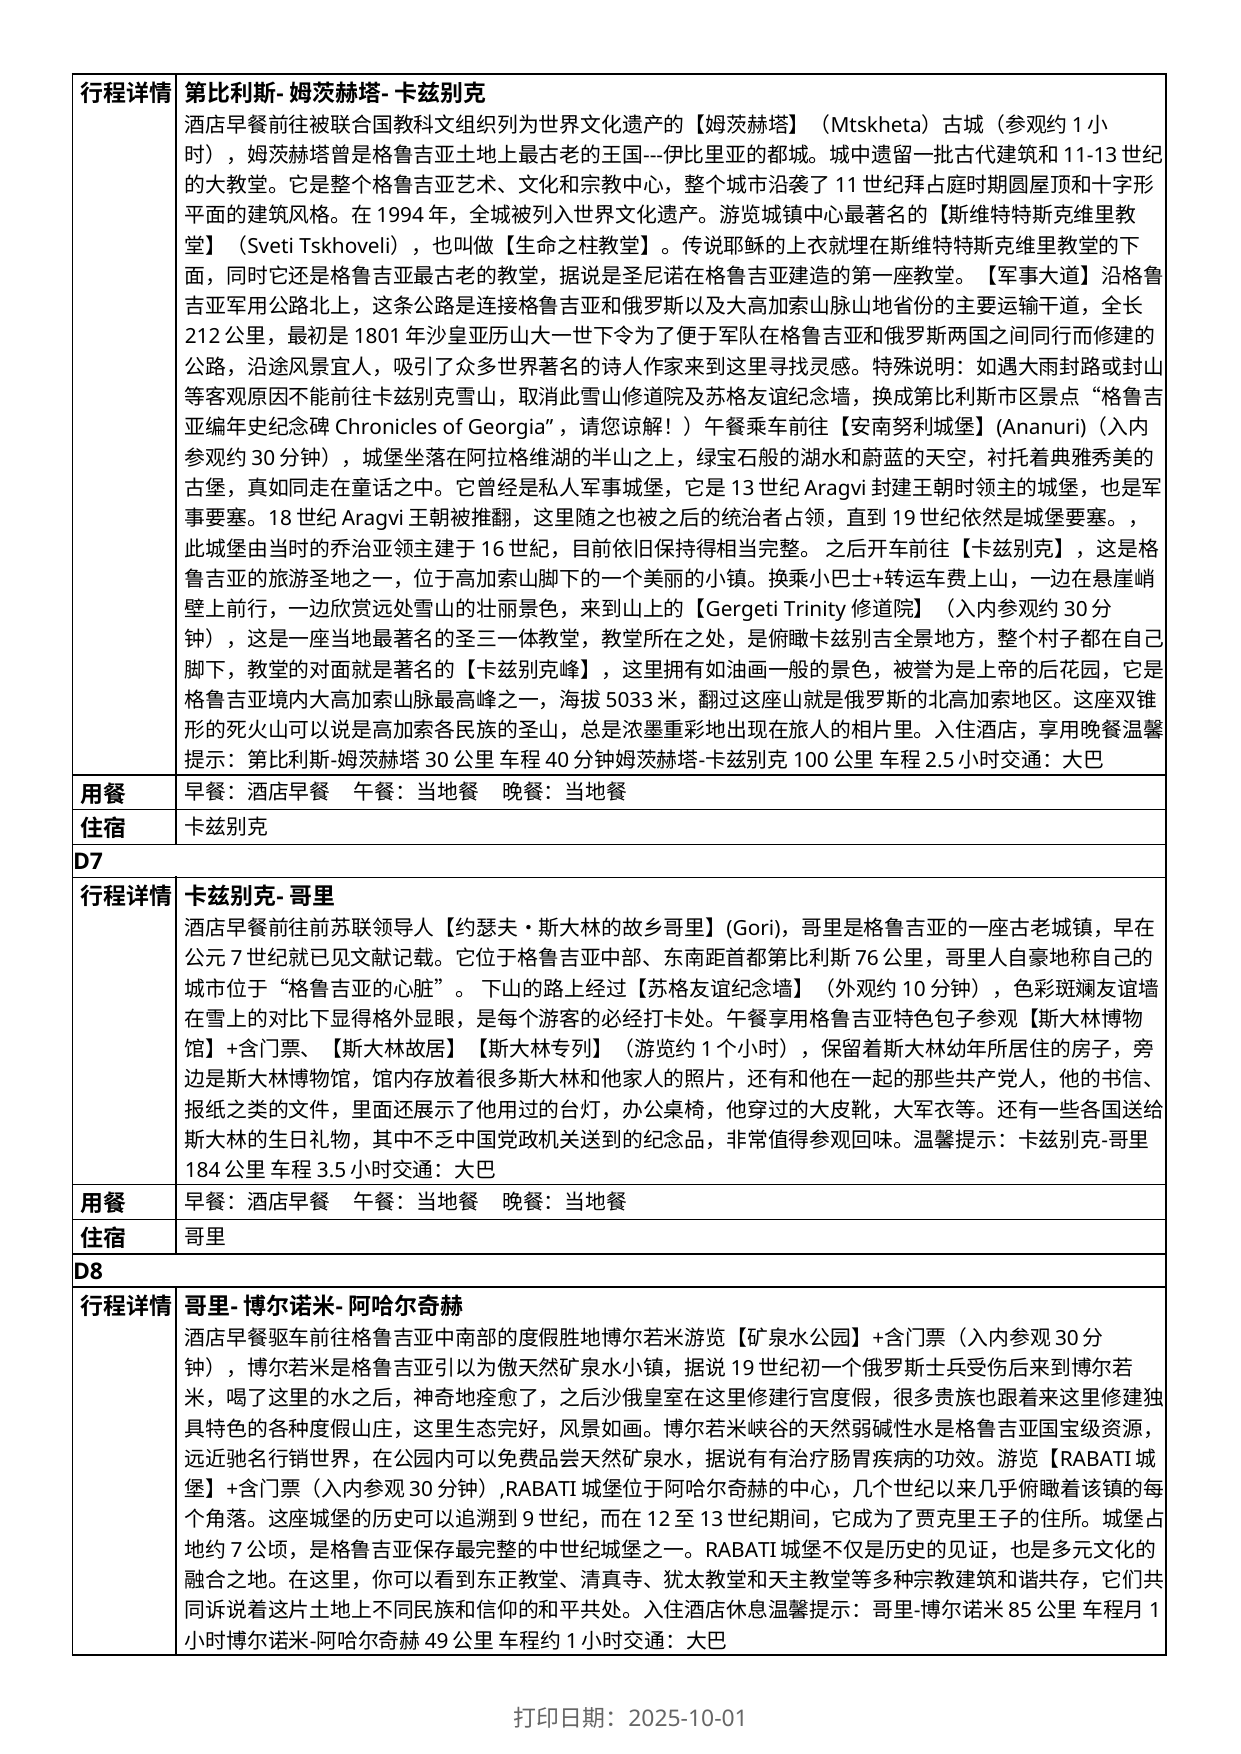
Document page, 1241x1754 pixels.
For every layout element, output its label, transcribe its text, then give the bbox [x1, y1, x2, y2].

table_cell 行程详情 [73, 75, 175, 774]
table_cell 早餐：酒店早餐 午餐：当地餐 晚餐：当地餐 [177, 1185, 1165, 1218]
table_cell 住宿 [73, 1220, 175, 1253]
table_cell D8 [73, 1255, 1165, 1286]
table_cell 卡兹别克 [177, 810, 1165, 843]
table_cell D7 [73, 845, 1165, 876]
table_cell 哥里- 博尔诺米- 阿哈尔奇赫 酒店早餐驱车前往格鲁吉亚中南部的度假胜地博尔若米游览【矿泉水公园】+含门票（入内参观30分钟），博尔若米是格鲁吉亚引以为傲天然矿泉水小镇，据说19世纪初一个俄罗斯士兵受伤后来到博尔若米，喝了这里的水之后，神奇地痊愈了，之后沙俄皇室在这里修建行宫度假，很多贵族也跟着来这里修建独具特色的各种度假山庄，这里生态完好，风景如画。博尔若米峡谷的天然弱碱性水是格鲁吉亚国宝级资源，远近驰名行销世界，在公园内可以免费品尝天然矿泉水，据说有有治疗肠胃疾病的功效。游览【RABATI城堡】+含门票（入内参观30分钟）,RABATI城堡位于阿哈尔奇赫的中心，几个世纪以来几乎俯瞰着该镇的每个角落。这座城堡的历史可以追溯到9世纪，而在12至13世纪期间，它成为了贾克里王子的住所。城堡占地约7公顷，是格鲁吉亚保存最完整的中世纪城堡之一。RABATI城堡不仅是历史的见证，也是多元文化的融合之地。在这里，你可以看到东正教堂、清真寺、犹太教堂和天主教堂等多种宗教建筑和谐共存，它们共同诉说着这片土地上不同民族和信仰的和平共处。入住酒店休息 [177, 1288, 1165, 1654]
table_cell 用餐 [73, 776, 175, 809]
table_cell 行程详情 [73, 878, 175, 1184]
table_cell 早餐：酒店早餐 午餐：当地餐 晚餐：当地餐 [177, 776, 1165, 809]
table_cell 住宿 [73, 810, 175, 843]
table_cell 卡兹别克- 哥里 酒店早餐前往前苏联领导人【约瑟夫•斯大林的故乡哥里】(Gori)，哥里是格鲁吉亚的一座古老城镇，早在公元7世纪就已见文献记载。它位于格鲁吉亚中部、东南距首都第比利斯76公里，哥里人自豪地称自己的城市位于“格鲁吉亚的心脏”。 下山的路上经过【苏格友谊纪念墙】（外观约10分钟），色彩斑斓友谊墙在雪上的对比下显得格外显眼，是每个游客的必经打卡处。午餐享用格鲁吉亚特色包子参观【斯大林博物馆】+含门票、【斯大林故居】【斯大林专列】（游览约1个小时），保留着斯大林幼年所居住的房子，旁边是斯大林博物馆，馆内存放着很多斯大林和他家人的照片，还有和他在一起的那些共产党人，他的书信、报纸之类的文件，里面还展示了他用过的台灯，办公桌椅，他穿过的大皮靴，大军衣等。还有一些各国送给斯大林的生日礼物，其中不乏中国党政机关送到的纪念品，非常值得参观回味。 [177, 878, 1165, 1184]
table_cell 第比利斯- 姆茨赫塔- 卡兹别克 酒店早餐前往被联合国教科文组织列为世界文化遗产的【姆茨赫塔】（Mtskheta）古城（参观约1小时），姆茨赫塔曾是格鲁吉亚土地上最古老的王国---伊比里亚的都城。城中遗留一批古代建筑和11-13世纪的大教堂。它是整个格鲁吉亚艺术、文化和宗教中心，整个城市沿袭了11世纪拜占庭时期圆屋顶和十字形平面的建筑风格。在1994年，全城被列入世界文化遗产。游览城镇中心最著名的【斯维特特斯克维里教堂】（Sveti Tskhoveli），也叫做【生命之柱教堂】。传说耶稣的上衣就埋在斯维特特斯克维里教堂的下面，同时它还是格鲁吉亚最古老的教堂，据说是圣尼诺在格鲁吉亚建造的第一座教堂。【军事大道】沿格鲁吉亚军用公路北上，这条公路是连接格鲁吉亚和俄罗斯以及大高加索山脉山地省份的主要运输干道，全长212公里，最初是1801年沙皇亚历山大一世下令为了便于军队在格鲁吉亚和俄罗斯两国之间同行而修建的公路，沿途风景宜人，吸引了众多世界著名的诗人作家来到这里寻找灵感。特殊说明：如遇大雨封路或封山等客观原因不能前往卡兹别克雪山，取消此雪山修道院及苏格友谊纪念墙，换成第比利斯市区景点“格鲁吉亚编年史纪念碑Chronicles of Georgia” ，请您谅解！）午餐乘车前往【安南努利城堡】(Ananuri)（入内参观约30分钟），城堡坐落在阿拉格维湖的半山之上，绿宝石般的湖水和蔚蓝的天空，衬托着典雅秀美的古堡，真如同走在童话之中。它曾经是私人军事城堡，它是13世纪Aragvi封建王朝时领主的城堡，也是军事要塞。18世纪Aragvi王朝被推翻，这里随之也被之后的统治者占领，直到19世纪依然是城堡要塞。，此城堡由当时的乔治亚领主建于16世紀，目前依旧保持得相当完整。 之后开车前往【卡兹别克】，这是格鲁吉亚的旅游圣地之一，位于高加索山脚下的一个美丽的小镇。换乘小巴士+转运车费上山，一边在悬崖峭壁上前行，一边欣赏远处雪山的壮丽景色，来到山上的【Gergeti Trinity 修道院】（入内参观约30分钟），这是一座当地最著名的圣三一体教堂，教堂所在之处，是俯瞰卡兹别吉全景地方，整个村子都在自己脚下，教堂的对面就是著名的【卡兹别克峰】，这里拥有如油画一般的景色，被誉为是上帝的后花园，它是格鲁吉亚境内大高加索山脉最高峰之一，海拔5033米，翻过这座山就是俄罗斯的北高加索地区。这座双锥形的死火山可以说是高加索各民族的圣山，总是浓墨重彩地出现在旅人的相片里。入住酒店，享用晚餐 [177, 75, 1165, 774]
table_cell 用餐 [73, 1185, 175, 1218]
table_cell 行程详情 [73, 1288, 175, 1654]
table_cell 哥里 [177, 1220, 1165, 1253]
